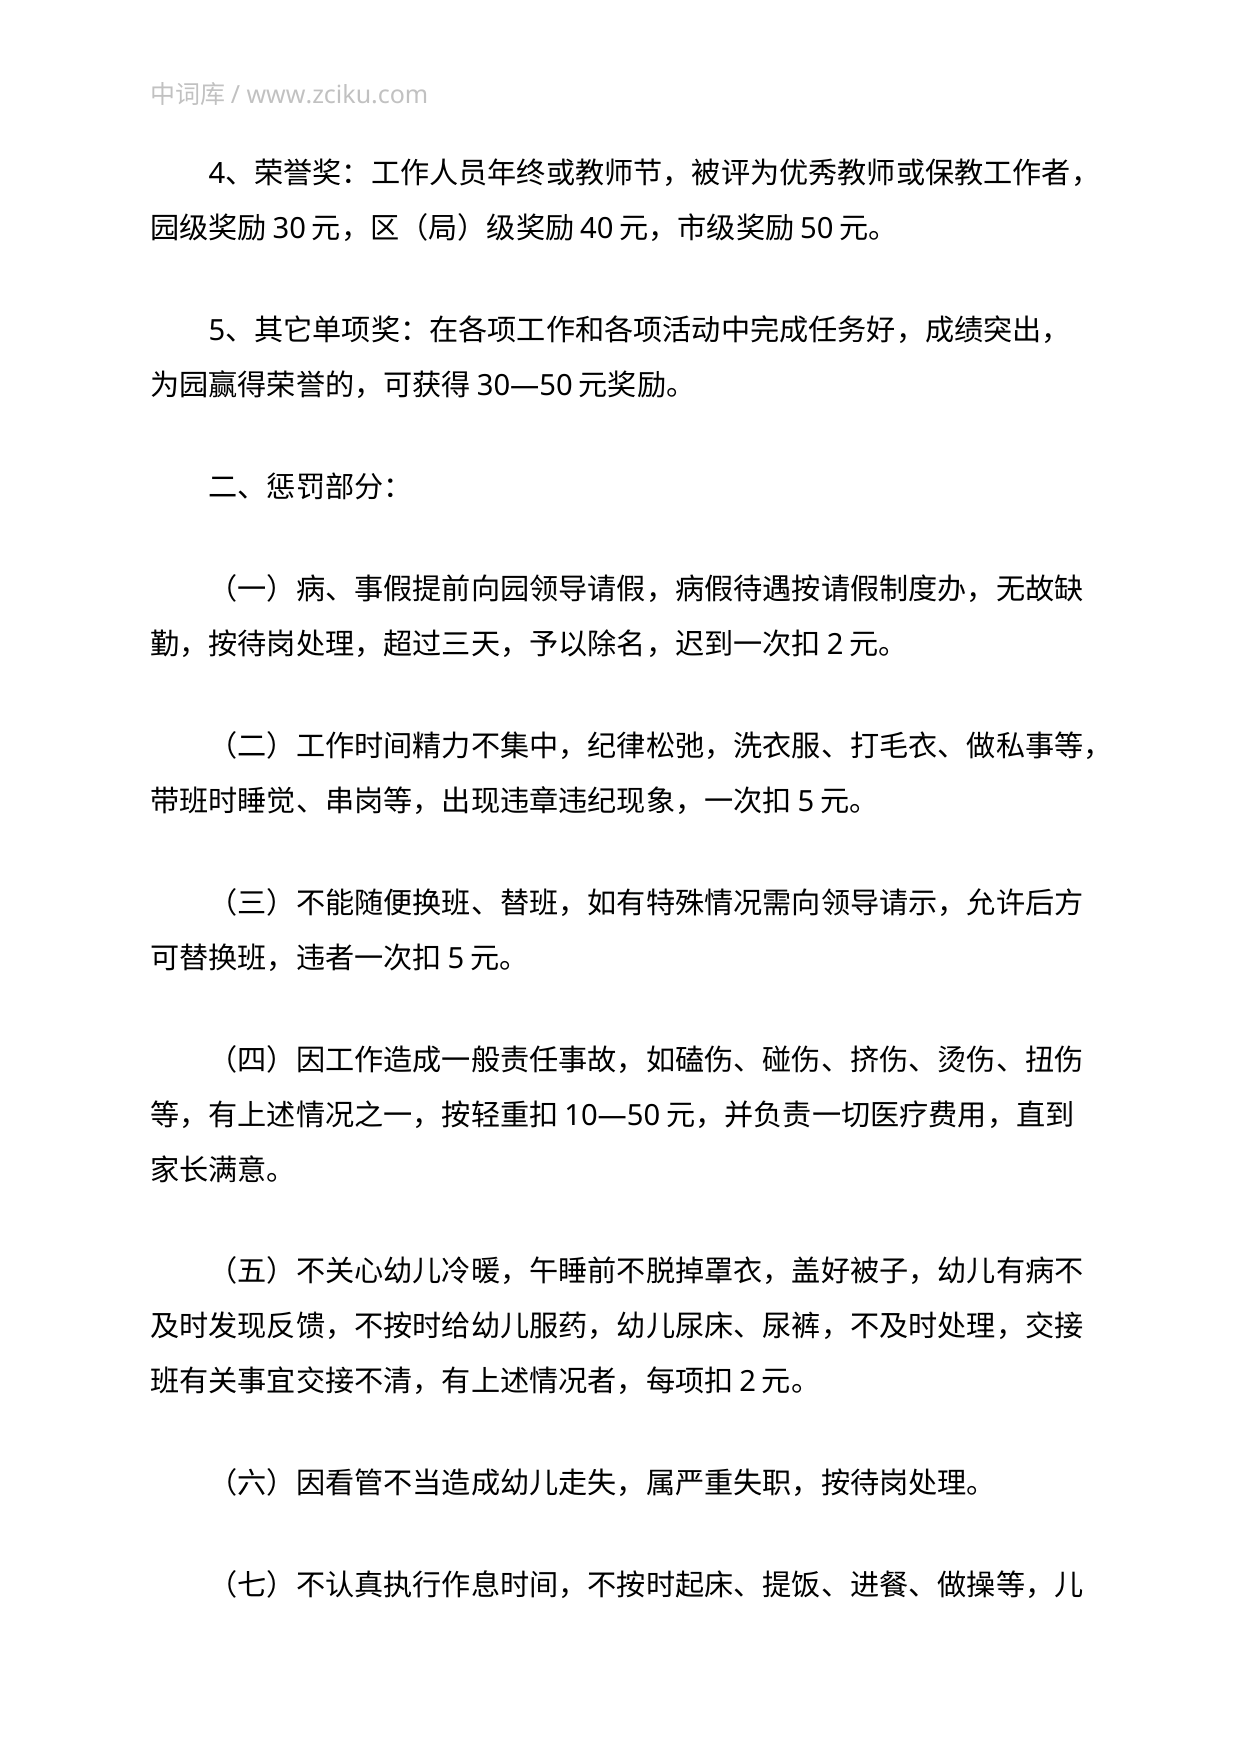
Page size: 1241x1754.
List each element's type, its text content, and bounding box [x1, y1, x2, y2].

text （三）不能随便换班、替班，如有特殊情况需向领导请示，允许后方可替换班，违者一次扣5元。 [150, 879, 1090, 977]
text 二、惩罚部分： [150, 464, 1090, 506]
text （五）不关心幼儿冷暖，午睡前不脱掉罩衣，盖好被子，幼儿有病不及时发现反馈，不按时给幼儿服药，幼儿尿床、尿裤，不及时处理，交接班有关事宜交接不清，有上述情况者，每项扣2元。 [150, 1248, 1090, 1400]
text （四）因工作造成一般责任事故，如磕伤、碰伤、挤伤、烫伤、扭伤等，有上述情况之一，按轻重扣10—50元，并负责一切医疗费用，直到家长满意。 [150, 1036, 1090, 1188]
text （一）病、事假提前向园领导请假，病假待遇按请假制度办，无故缺勤，按待岗处理，超过三天，予以除名，迟到一次扣2元。 [150, 566, 1090, 663]
text 4、荣誉奖：工作人员年终或教师节，被评为优秀教师或保教工作者，园级奖励30元，区（局）级奖励40元，市级奖励50元。 [150, 150, 1090, 247]
text （六）因看管不当造成幼儿走失，属严重失职，按待岗处理。 [150, 1460, 1090, 1502]
text 5、其它单项奖：在各项工作和各项活动中完成任务好，成绩突出，为园赢得荣誉的，可获得30—50元奖励。 [150, 307, 1090, 404]
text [150, 1562, 1090, 1604]
text （二）工作时间精力不集中，纪律松弛，洗衣服、打毛衣、做私事等，带班时睡觉、串岗等，出现违章违纪现象，一次扣5元。 [150, 723, 1090, 820]
